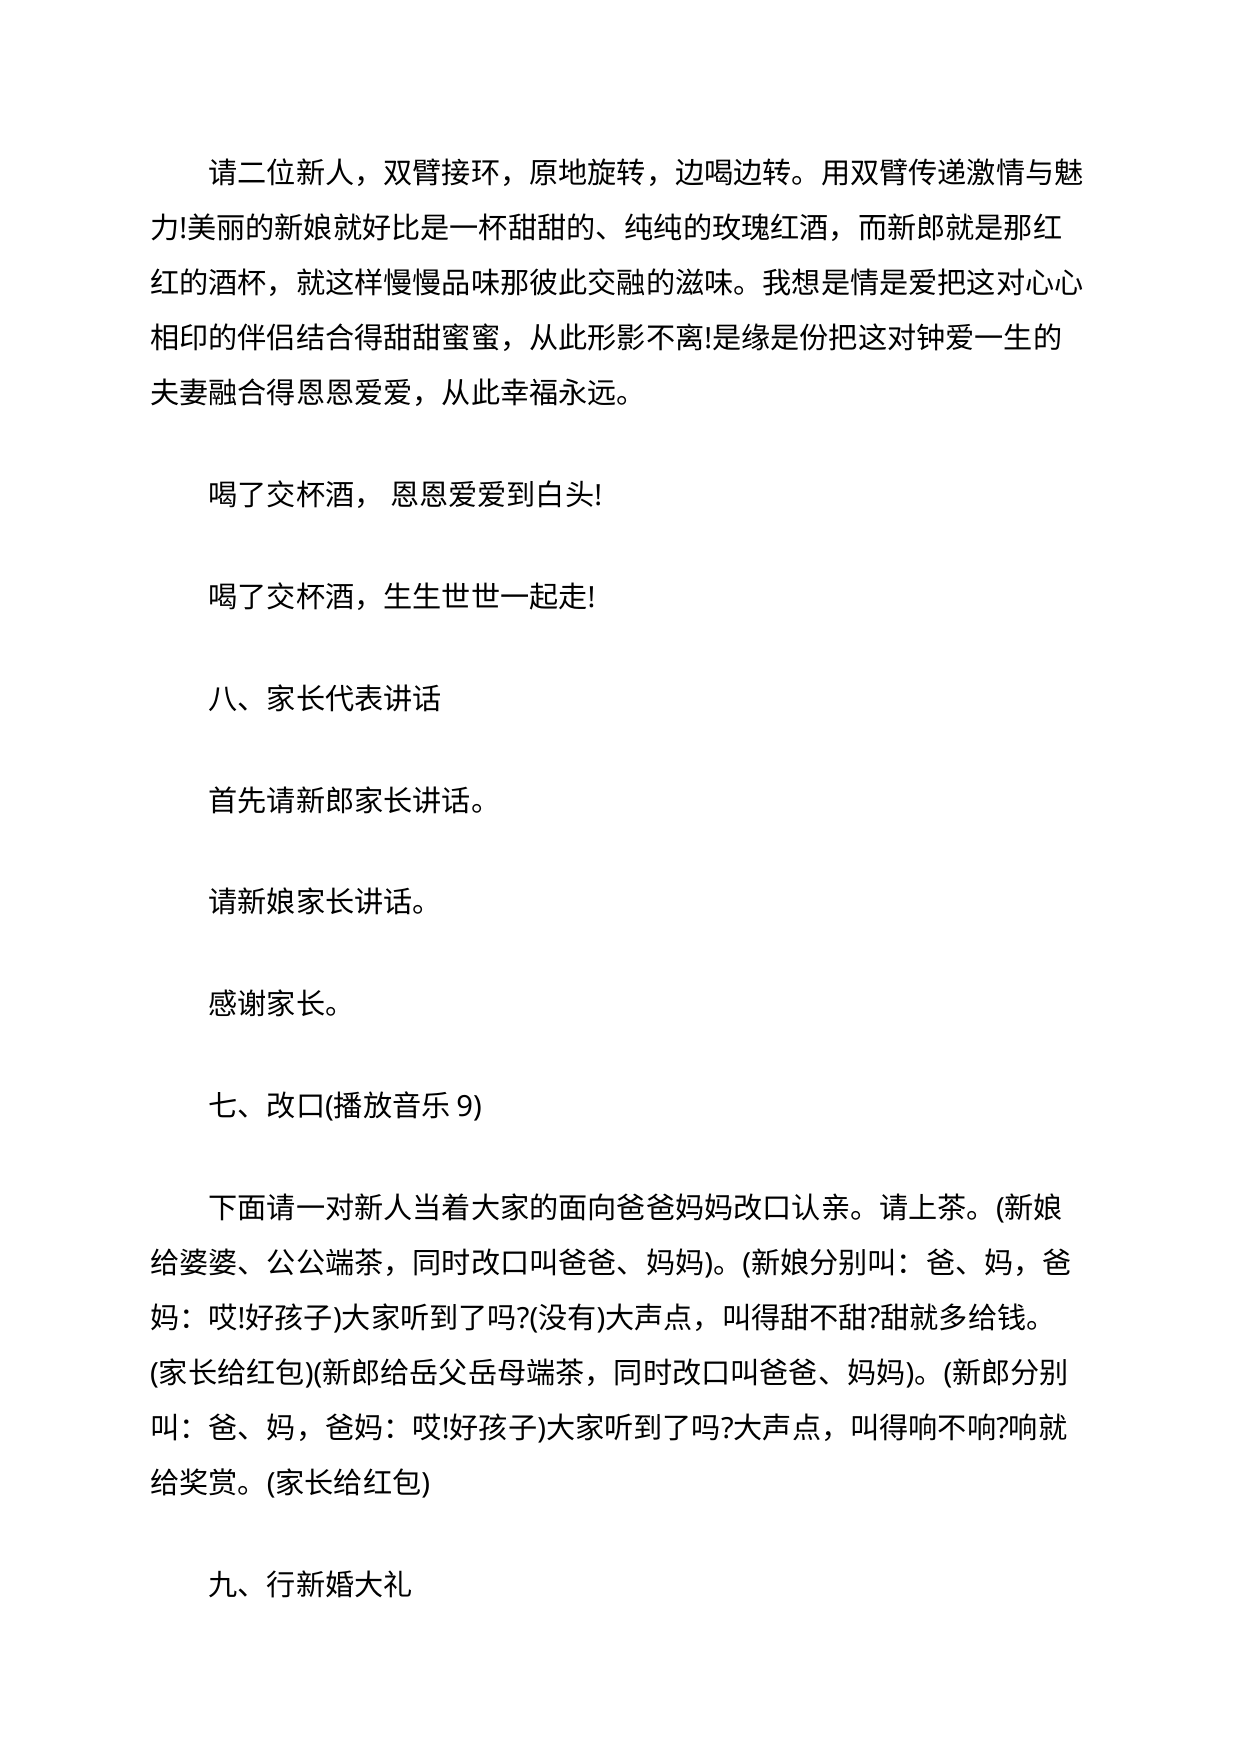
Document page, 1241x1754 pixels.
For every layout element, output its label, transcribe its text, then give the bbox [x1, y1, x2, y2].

text 感谢家长。 [150, 981, 1090, 1023]
text 喝了交杯酒， 恩恩爱爱到白头! [150, 472, 1090, 514]
text 请二位新人，双臂接环，原地旋转，边喝边转。用双臂传递激情与魅力!美丽的新娘就好比是一杯甜甜的、纯纯的玫瑰红酒，而新郎就是那红红的酒杯，就这样慢慢品味那彼此交融的滋味。我想是情是爱把这对心心相印的伴侣结合得甜甜蜜蜜，从此形影不离!是缘是份把这对钟爱一生的夫妻融合得恩恩爱爱，从此幸福永远。 [150, 150, 1090, 412]
text 首先请新郎家长讲话。 [150, 777, 1090, 819]
text 九、行新婚大礼 [150, 1562, 1090, 1604]
text 八、家长代表讲话 [150, 676, 1090, 718]
text 七、改口(播放音乐9) [150, 1083, 1090, 1125]
text 下面请一对新人当着大家的面向爸爸妈妈改口认亲。请上茶。(新娘给婆婆、公公端茶，同时改口叫爸爸、妈妈)。(新娘分别叫：爸、妈，爸妈：哎!好孩子)大家听到了吗?(没有)大声点，叫得甜不甜?甜就多给钱。(家长给红包)(新郎给岳父岳母端茶，同时改口叫爸爸、妈妈)。(新郎分别叫：爸、妈，爸妈：哎!好孩子)大家听到了吗?大声点，叫得响不响?响就给奖赏。(家长给红包) [150, 1184, 1090, 1502]
text 喝了交杯酒，生生世世一起走! [150, 573, 1090, 616]
text 请新娘家长讲话。 [150, 879, 1090, 921]
